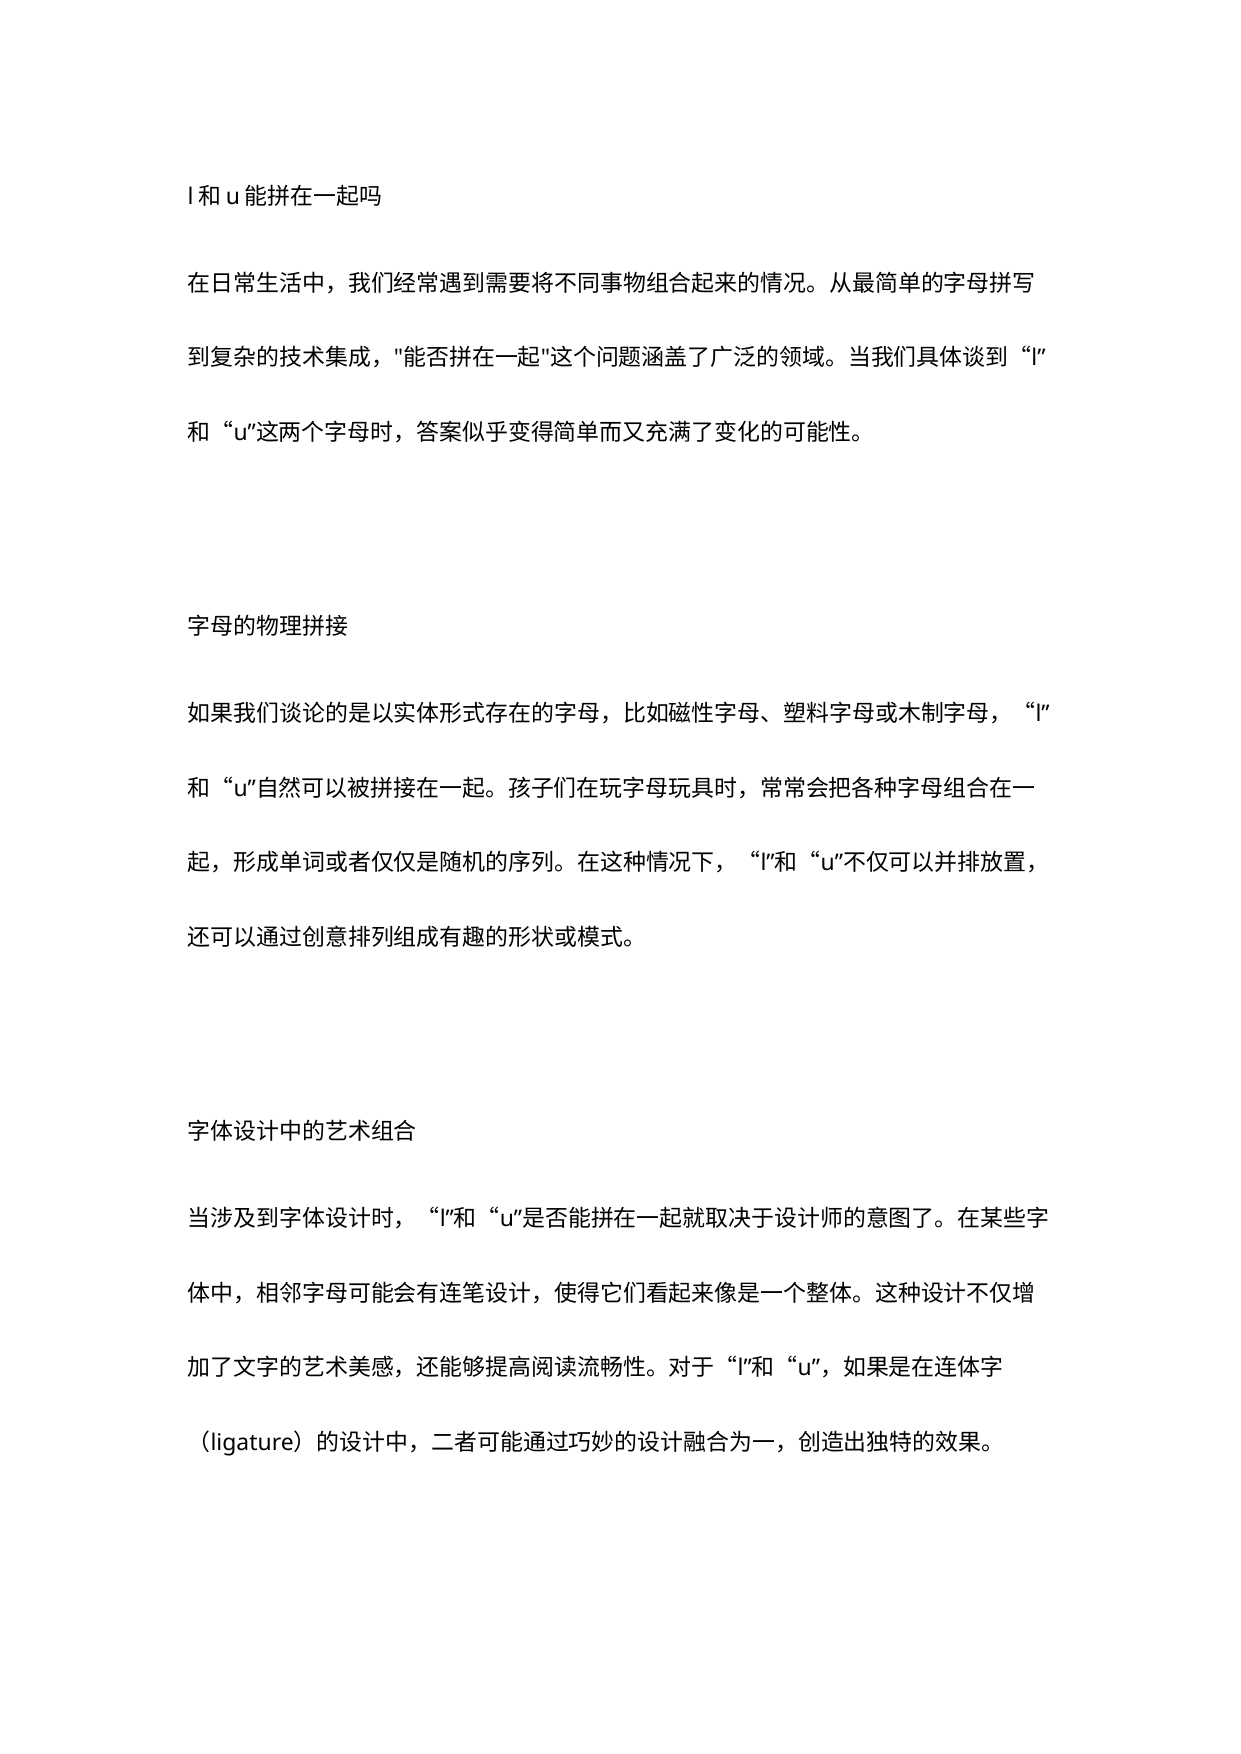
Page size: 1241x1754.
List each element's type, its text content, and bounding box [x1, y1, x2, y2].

text 字母的物理拼接 [187, 592, 1053, 657]
text 在日常生活中，我们经常遇到需要将不同事物组合起来的情况。从最简单的字母拼写到复杂的技术集成，"能否拼在一起"这个问题涵盖了广泛的领域。当我们具体谈到“l”和“u”这两个字母时，答案似乎变得简单而又充满了变化的可能性。 [187, 249, 1053, 463]
text 当涉及到字体设计时，“l”和“u”是否能拼在一起就取决于设计师的意图了。在某些字体中，相邻字母可能会有连笔设计，使得它们看起来像是一个整体。这种设计不仅增加了文字的艺术美感，还能够提高阅读流畅性。对于“l”和“u”，如果是在连体字（ligature）的设计中，二者可能通过巧妙的设计融合为一，创造出独特的效果。 [187, 1184, 1053, 1473]
text 如果我们谈论的是以实体形式存在的字母，比如磁性字母、塑料字母或木制字母，“l”和“u”自然可以被拼接在一起。孩子们在玩字母玩具时，常常会把各种字母组合在一起，形成单词或者仅仅是随机的序列。在这种情况下，“l”和“u”不仅可以并排放置，还可以通过创意排列组成有趣的形状或模式。 [187, 679, 1053, 968]
text 字体设计中的艺术组合 [187, 1097, 1053, 1162]
text l和u能拼在一起吗 [187, 162, 1053, 227]
